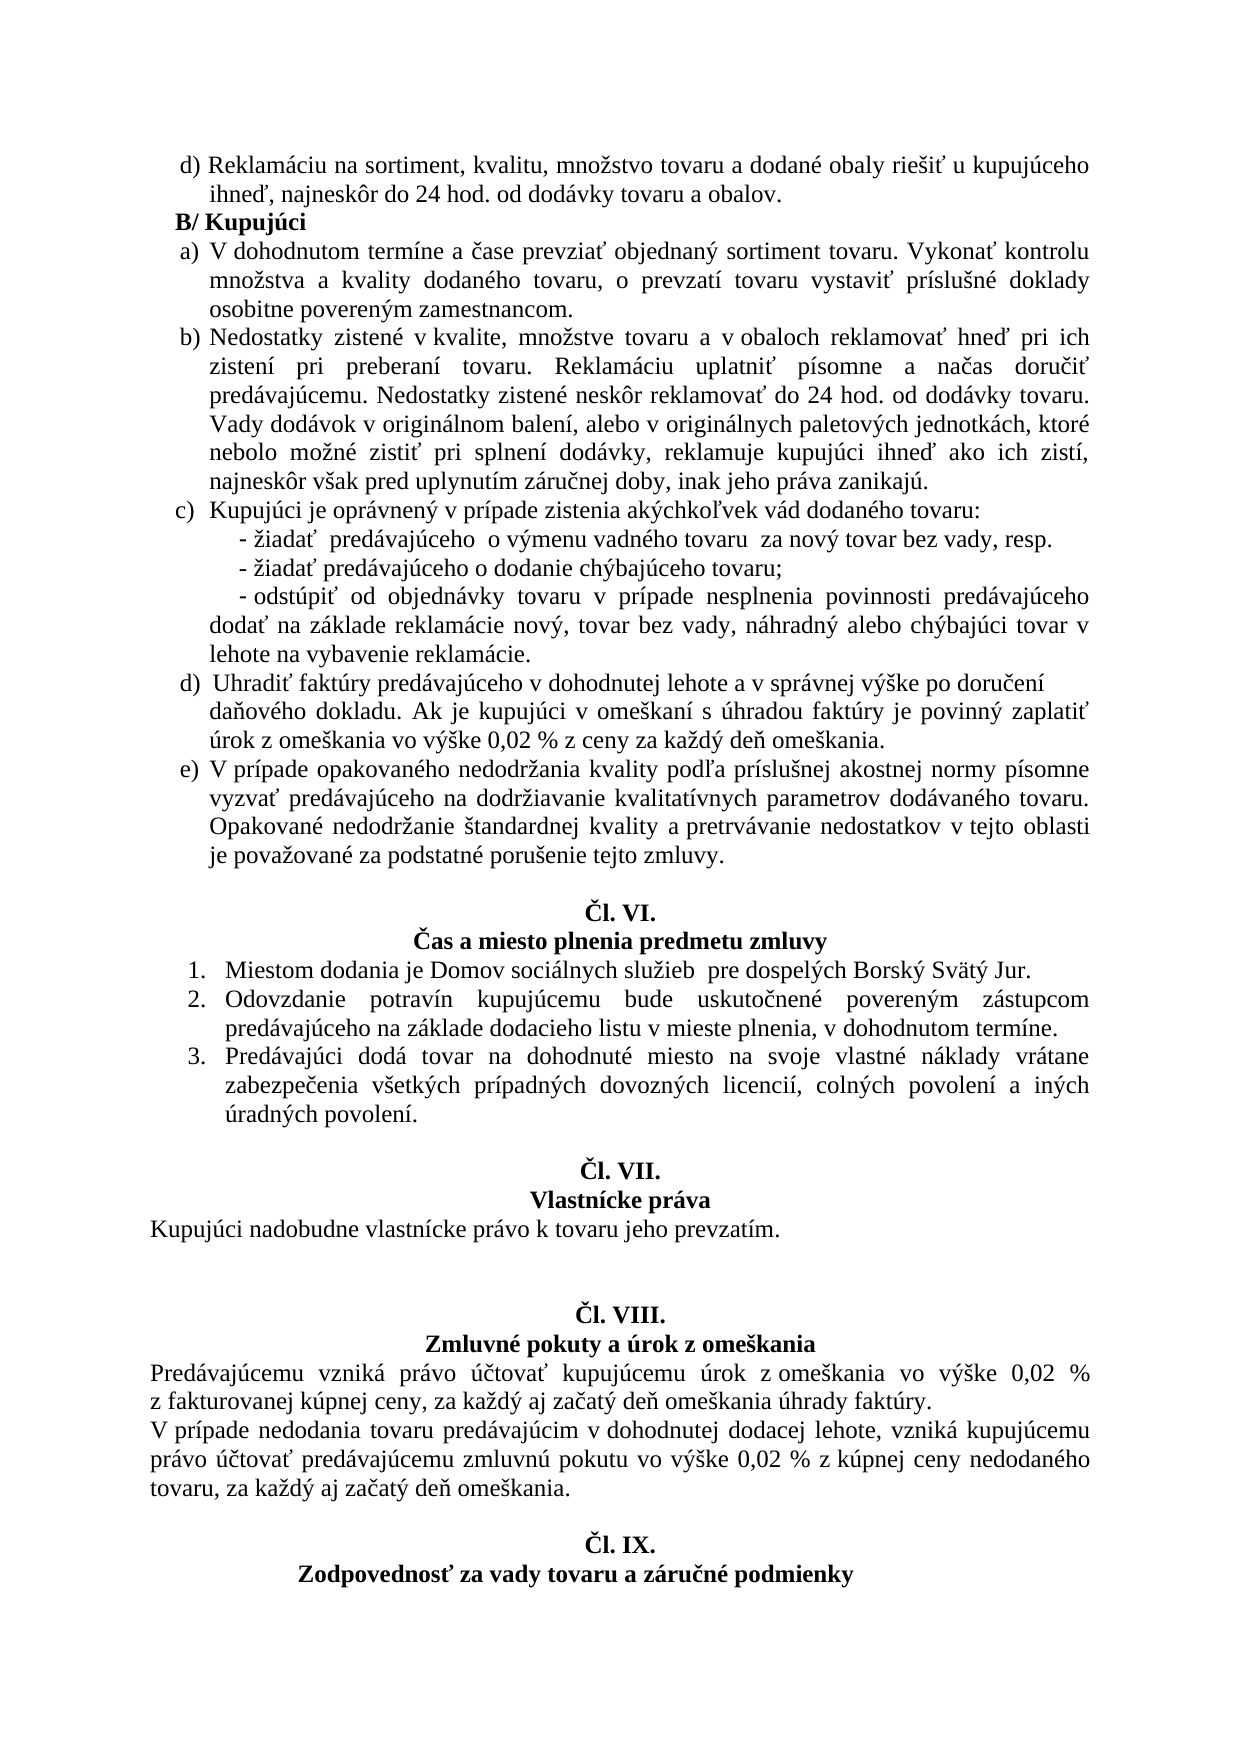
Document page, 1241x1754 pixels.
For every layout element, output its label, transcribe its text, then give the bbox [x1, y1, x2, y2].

text Čl. VIII. [150, 1300, 1090, 1329]
list odstúpiť od objednávky tovaru v prípade nesplnenia povinnosti predávajúceho dodať na základe reklamácie nový, tovar bez vady, náhradný alebo chýbajúci tovar v lehote na vybavenie reklamácie. [209, 581, 1090, 668]
list V prípade opakovaného nedodržania kvality podľa príslušnej akostnej normy písomne vyzvať predávajúceho na dodržiavanie kvalitatívnych parametrov dodávaného tovaru. Opakované nedodržanie štandardnej kvality a pretrvávanie nedostatkov v tejto oblasti je považované za podstatné porušenie tejto zmluvy. [179, 754, 1090, 869]
text Čl. VI. [150, 898, 1090, 926]
text V prípade nedodania tovaru predávajúcim v dohodnutej dodacej lehote, vzniká kupujúcemu právo účtovať predávajúcemu zmluvnú pokutu vo výške 0,02 % z kúpnej ceny nedodaného tovaru, za každý aj začatý deň omeškania. [150, 1415, 1090, 1501]
list Miestom dodania je Domov sociálnych služieb pre dospelých Borský Svätý Jur. [187, 955, 1090, 984]
text Zmluvné pokuty a úrok z omeškania [150, 1329, 1090, 1358]
text Čas a miesto plnenia predmetu zmluvy [150, 926, 1090, 955]
text Predávajúcemu vzniká právo účtovať kupujúcemu úrok z omeškania vo výške 0,02 % z fakturovanej kúpnej ceny, za každý aj začatý deň omeškania úhrady faktúry. [150, 1358, 1090, 1415]
text d) Reklamáciu na sortiment, kvalitu, množstvo tovaru a dodané obaly riešiť u kupujúceho ihneď, najneskôr do 24 hod. od dodávky tovaru a obalov. [179, 150, 1090, 207]
text Vlastnícke práva [150, 1185, 1090, 1214]
list Predávajúci dodá tovar na dohodnuté miesto na svoje vlastné náklady vrátane zabezpečenia všetkých prípadných dovozných licencií, colných povolení a iných úradných povolení. [187, 1041, 1090, 1128]
text B/ Kupujúci [150, 207, 1090, 236]
text - žiadať predávajúceho o dodanie chýbajúceho tovaru; [209, 553, 1090, 581]
list Odovzdanie potravín kupujúcemu bude uskutočnené povereným zástupcom predávajúceho na základe dodacieho listu v mieste plnenia, v dohodnutom termíne. [187, 984, 1090, 1041]
list žiadať predávajúceho o výmenu vadného tovaru za nový tovar bez vady, resp. [209, 524, 1090, 553]
text Čl. IX. [150, 1530, 1090, 1559]
text Kupujúci nadobudne vlastnícke právo k tovaru jeho prevzatím. [150, 1214, 1090, 1243]
list Nedostatky zistené v kvalite, množstve tovaru a v obaloch reklamovať hneď pri ich zistení pri preberaní tovaru. Reklamáciu uplatniť písomne a načas doručiť predávajúcemu. Nedostatky zistené neskôr reklamovať do 24 hod. od dodávky tovaru. Vady dodávok v originálnom balení, alebo v originálnych paletových jednotkách, ktoré nebolo možné zistiť pri splnení dodávky, reklamuje kupujúci ihneď ako ich zistí, najneskôr však pred uplynutím záručnej doby, inak jeho práva zanikajú. [179, 322, 1090, 495]
text daňového dokladu. Ak je kupujúci v omeškaní s úhradou faktúry je povinný zaplatiť úrok z omeškania vo výške 0,02 % z ceny za každý deň omeškania. [194, 696, 1090, 754]
list Kupujúci je oprávnený v prípade zistenia akýchkoľvek vád dodaného tovaru: [175, 495, 1090, 524]
list Uhradiť faktúry predávajúceho v dohodnutej lehote a v správnej výške po doručení [179, 668, 1090, 696]
text Čl. VII. [150, 1156, 1090, 1185]
list V dohodnutom termíne a čase prevziať objednaný sortiment tovaru. Vykonať kontrolu množstva a kvality dodaného tovaru, o prevzatí tovaru vystaviť príslušné doklady osobitne povereným zamestnancom. [179, 236, 1090, 322]
text Zodpovednosť za vady tovaru a záručné podmienky [224, 1559, 1090, 1588]
